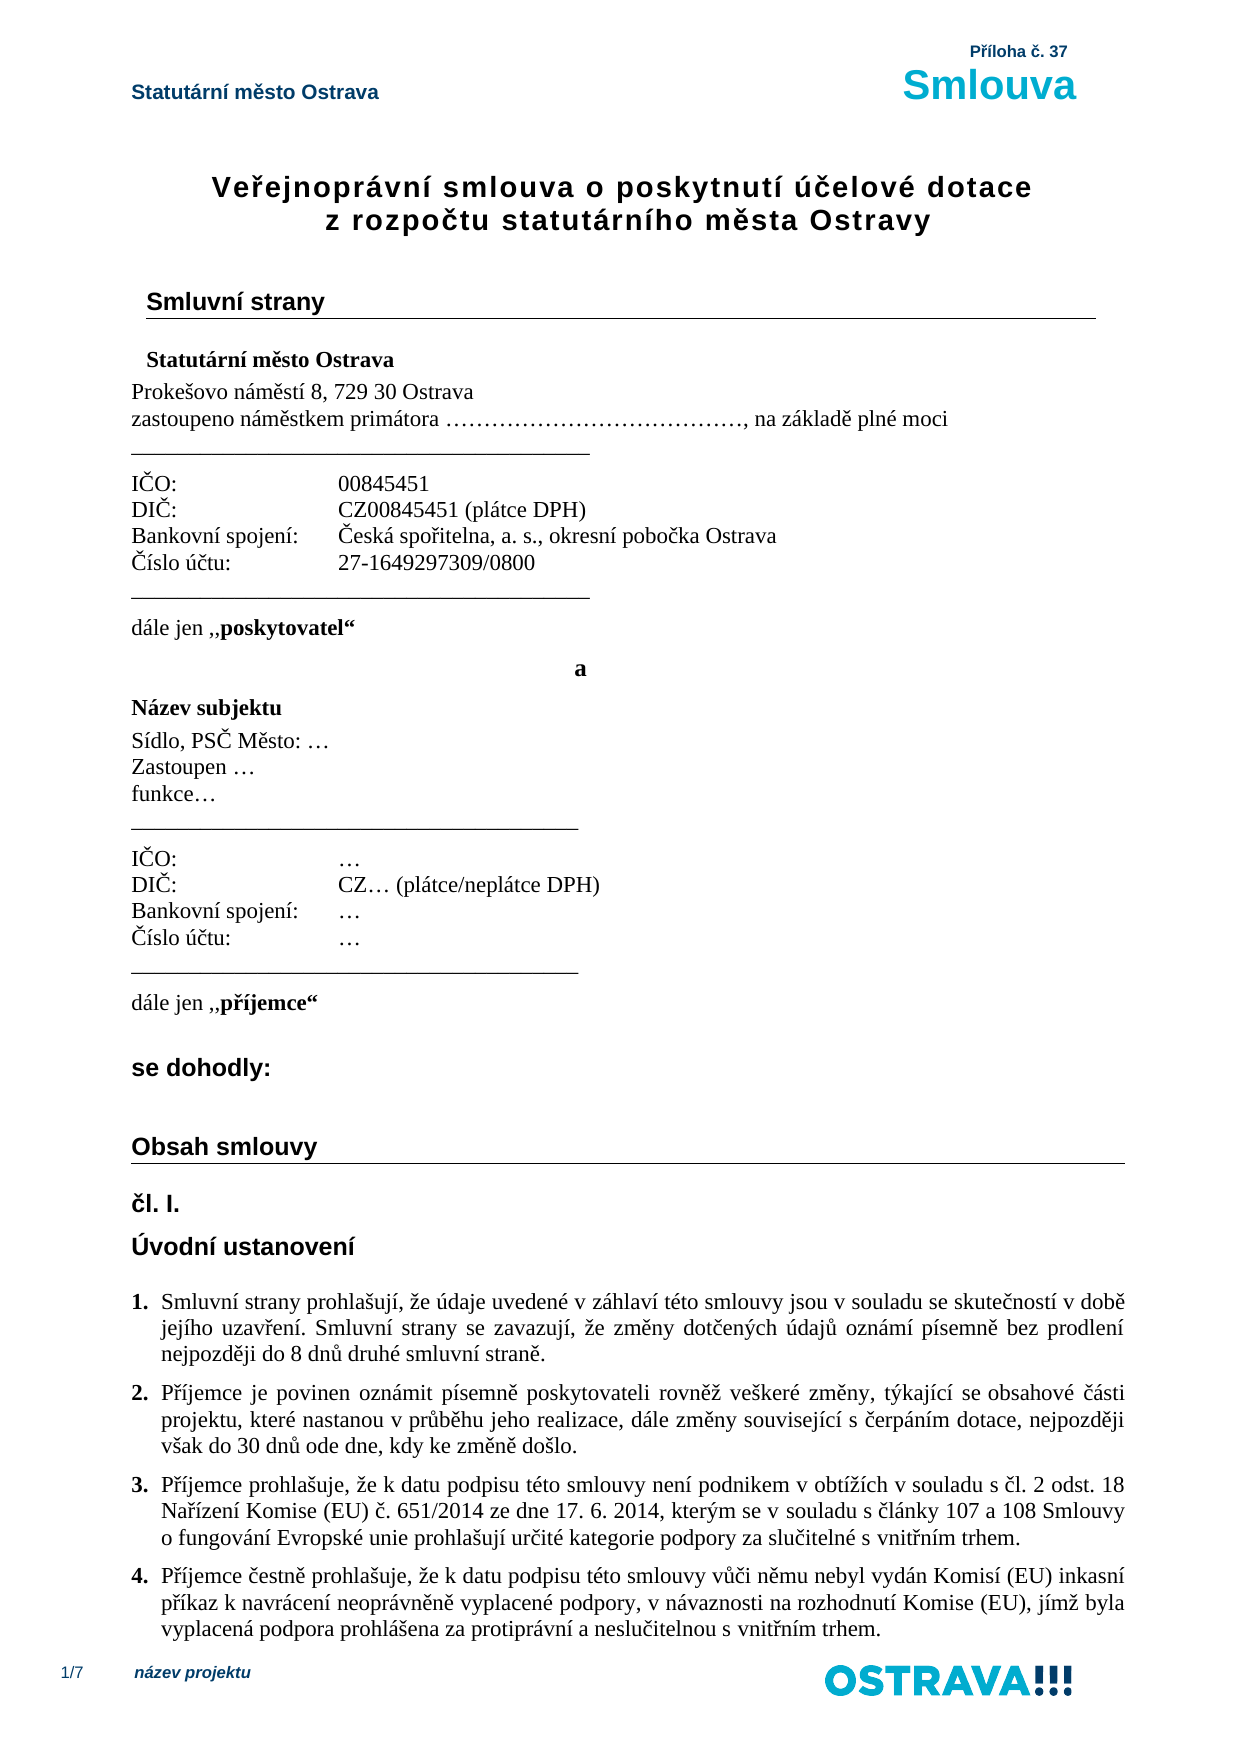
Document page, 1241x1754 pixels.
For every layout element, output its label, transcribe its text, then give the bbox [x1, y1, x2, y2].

text dále jen ,,příjemce“ [131, 989, 1125, 1015]
text IČO: … [131, 845, 1125, 871]
text Sídlo, PSČ Město: … [131, 727, 1125, 753]
subtitle Úvodní ustanovení [131, 1189, 1125, 1261]
list Smluvní strany prohlašují, že údaje uvedené v záhlaví této smlouvy jsou v souladu se skutečností v době jejího uzavření. Smluvní strany se zavazují, že změny dotčených údajů oznámí písemně bez prodlení nejpozději do 8 dnů druhé smluvní straně. [131, 1288, 1125, 1367]
text Bankovní spojení: Česká spořitelna, a. s., okresní pobočka Ostrava [131, 523, 1176, 549]
text Bankovní spojení: … [131, 897, 1125, 924]
text dále jen ,,poskytovatel“ [131, 614, 1176, 641]
text DIČ: CZ… (plátce/neplátce DPH) [131, 871, 1125, 897]
text se dohodly: [131, 1053, 1125, 1082]
text Číslo účtu: … [131, 924, 1125, 950]
text IČO: 00845451 [131, 470, 1176, 496]
text Obsah smlouvy [131, 1132, 1125, 1163]
text Název subjektu [131, 694, 1125, 721]
list Příjemce prohlašuje, že k datu podpisu této smlouvy není podnikem v obtížích v souladu s čl. 2 odst. 18 Nařízení Komise (EU) č. 651/2014 ze dne 17. 6. 2014, kterým se v souladu s články 107 a 108 Smlouvy o fungování Evropské unie prohlašují určité kategorie podpory za slučitelné s vnitřním trhem. [131, 1471, 1125, 1550]
text a [131, 653, 1176, 682]
text Zastoupen … [131, 753, 1125, 779]
picture [825, 1665, 1072, 1696]
list Příjemce je povinen oznámit písemně poskytovateli rovněž veškeré změny, týkající se obsahové části projektu, které nastanou v průběhu jeho realizace, dále změny související s čerpáním dotace, nejpozději však do 30 dnů ode dne, kdy ke změně došlo. [131, 1379, 1125, 1458]
text ________________________________________ [131, 575, 1176, 602]
text _______________________________________ [131, 806, 1125, 832]
title Veřejnoprávní smlouva o poskytnutí účelové dotace z rozpočtu statutárního města Ostravy [131, 170, 1125, 237]
text Číslo účtu: 27-1649297309/0800 [131, 549, 1176, 575]
text _______________________________________ [131, 950, 1125, 977]
text Statutární město Ostrava [146, 346, 1176, 372]
text DIČ: CZ00845451 (plátce DPH) [131, 496, 1176, 523]
text zastoupeno náměstkem primátora …………………………………, na základě plné moci [131, 405, 1176, 431]
text ________________________________________ [131, 431, 1166, 457]
text funkce… [131, 779, 1125, 806]
list Příjemce čestně prohlašuje, že k datu podpisu této smlouvy vůči němu nebyl vydán Komisí (EU) inkasní příkaz k navrácení neoprávněně vyplacené podpory, v návaznosti na rozhodnutí Komise (EU), jímž byla vyplacená podpora prohlášena za protiprávní a neslučitelnou s vnitřním trhem. [131, 1562, 1125, 1642]
text Prokešovo náměstí 8, 729 30 Ostrava [131, 378, 1176, 405]
text Smluvní strany [146, 287, 1096, 318]
